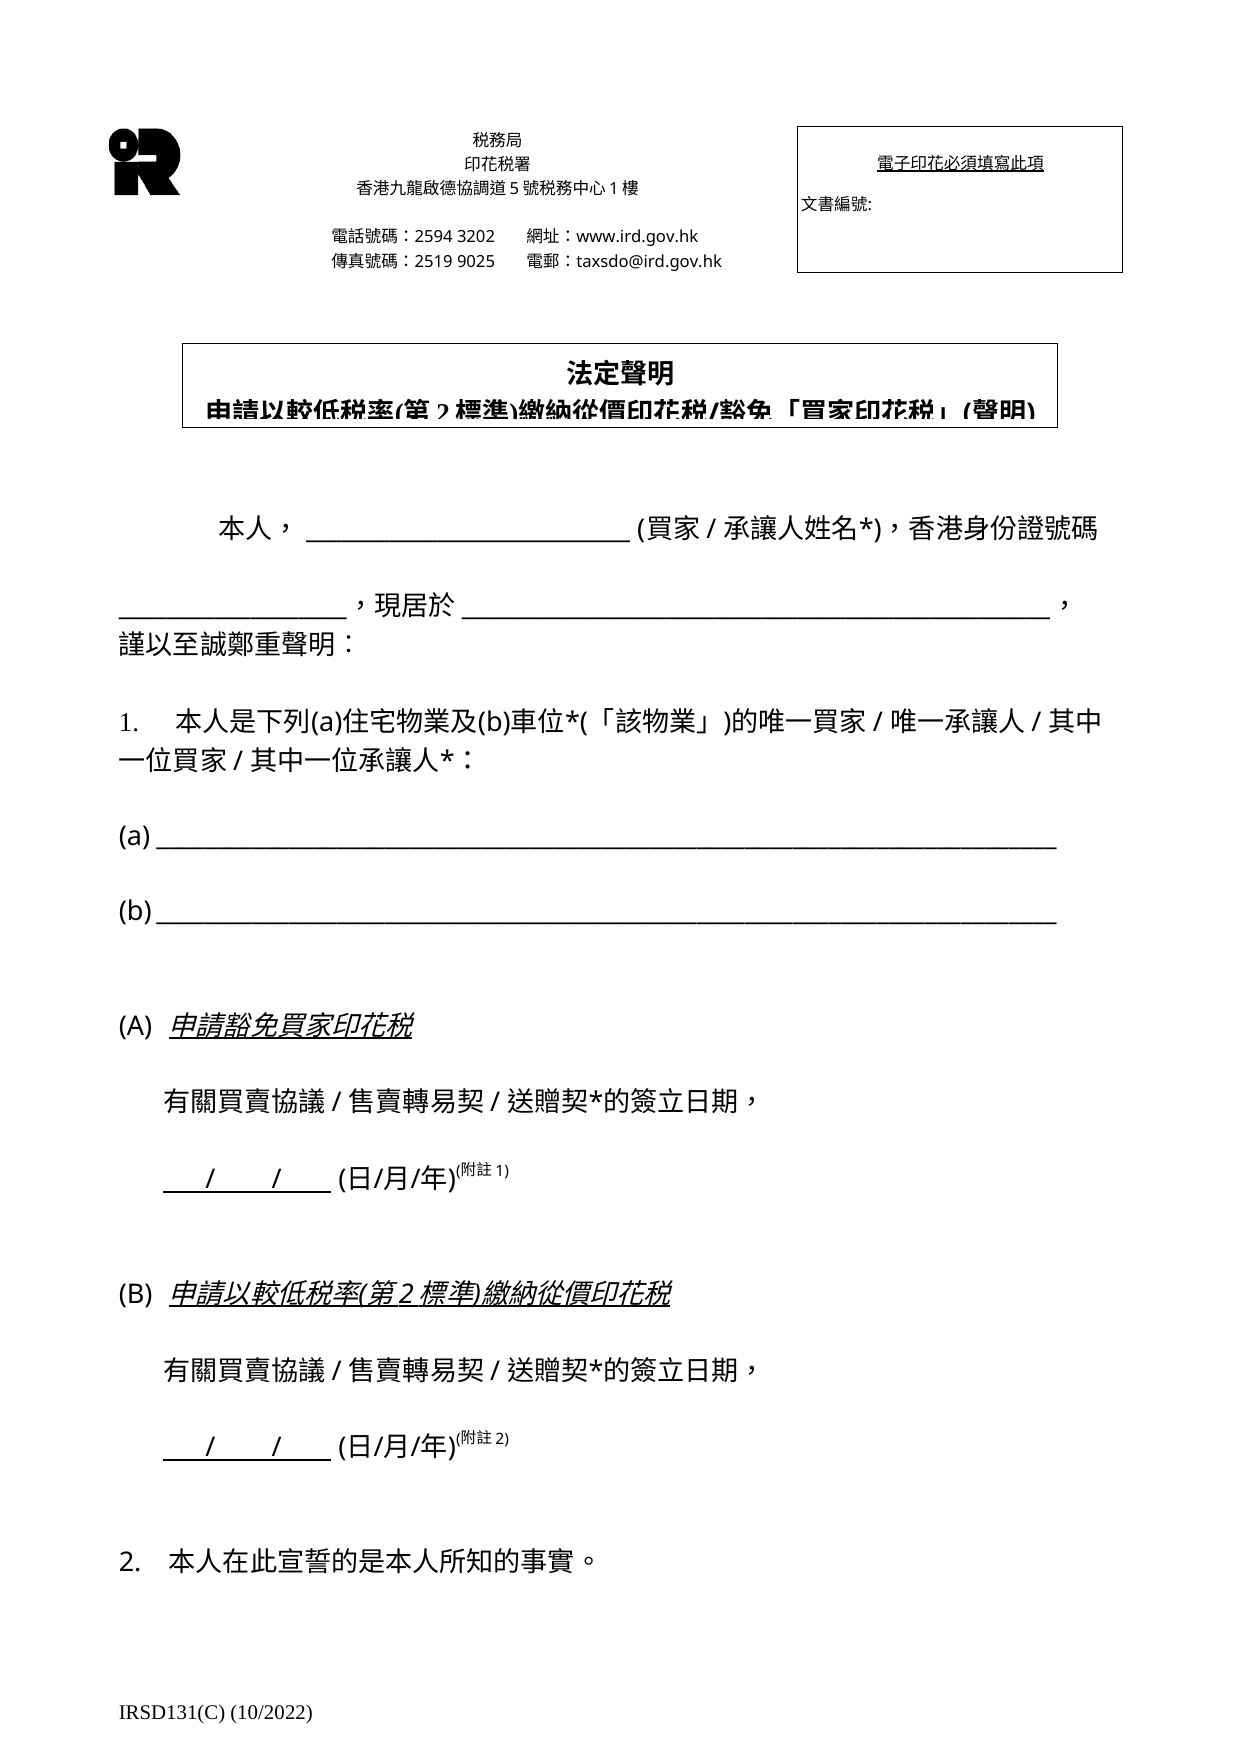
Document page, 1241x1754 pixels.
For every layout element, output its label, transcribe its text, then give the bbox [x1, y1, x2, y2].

text 2. 本人在此宣誓的是本人所知的事實。 [118, 1540, 1122, 1579]
table_cell 網址：www.ird.gov.hk 電郵：taxsdo@ird.gov.hk [506, 223, 797, 272]
text ___________________，現居於 _________________________________________________， [118, 584, 1122, 623]
list ___________________________________________________________________________ [118, 816, 1122, 853]
text 本人， ___________________________ (買家 / 承讓人姓名*)，香港身份證號碼 [118, 507, 1122, 547]
text 謹以至誠鄭重聲明︰ [118, 623, 1122, 662]
text 有關買賣協議 / 售賣轉易契 / 送贈契*的簽立日期， [163, 1080, 1122, 1120]
table_header [106, 126, 197, 272]
text / / (日/月/年)(附註 1) [163, 1157, 1122, 1197]
table_header 電子印花必須填寫此項 文書編號: [798, 127, 1122, 272]
list 申請以較低税率(第2標準)繳納從價印花税 [118, 1272, 1122, 1311]
text 有關買賣協議 / 售賣轉易契 / 送贈契*的簽立日期， [163, 1348, 1122, 1388]
list ___________________________________________________________________________ [118, 891, 1122, 928]
table_header 税務局 印花税署 香港九龍啟德協調道5號税務中心1樓 [197, 126, 797, 222]
text / / (日/月/年)(附註 2) [163, 1425, 1122, 1465]
table_cell 電話號碼：2594 3202 傳真號碼：2519 9025 [197, 223, 506, 272]
text 1. 本人是下列(a)住宅物業及(b)車位*(「該物業」)的唯一買家 / 唯一承讓人 / 其中一位買家 / 其中一位承讓人*： [118, 700, 1122, 778]
list 申請豁免買家印花税 [118, 1003, 1122, 1043]
